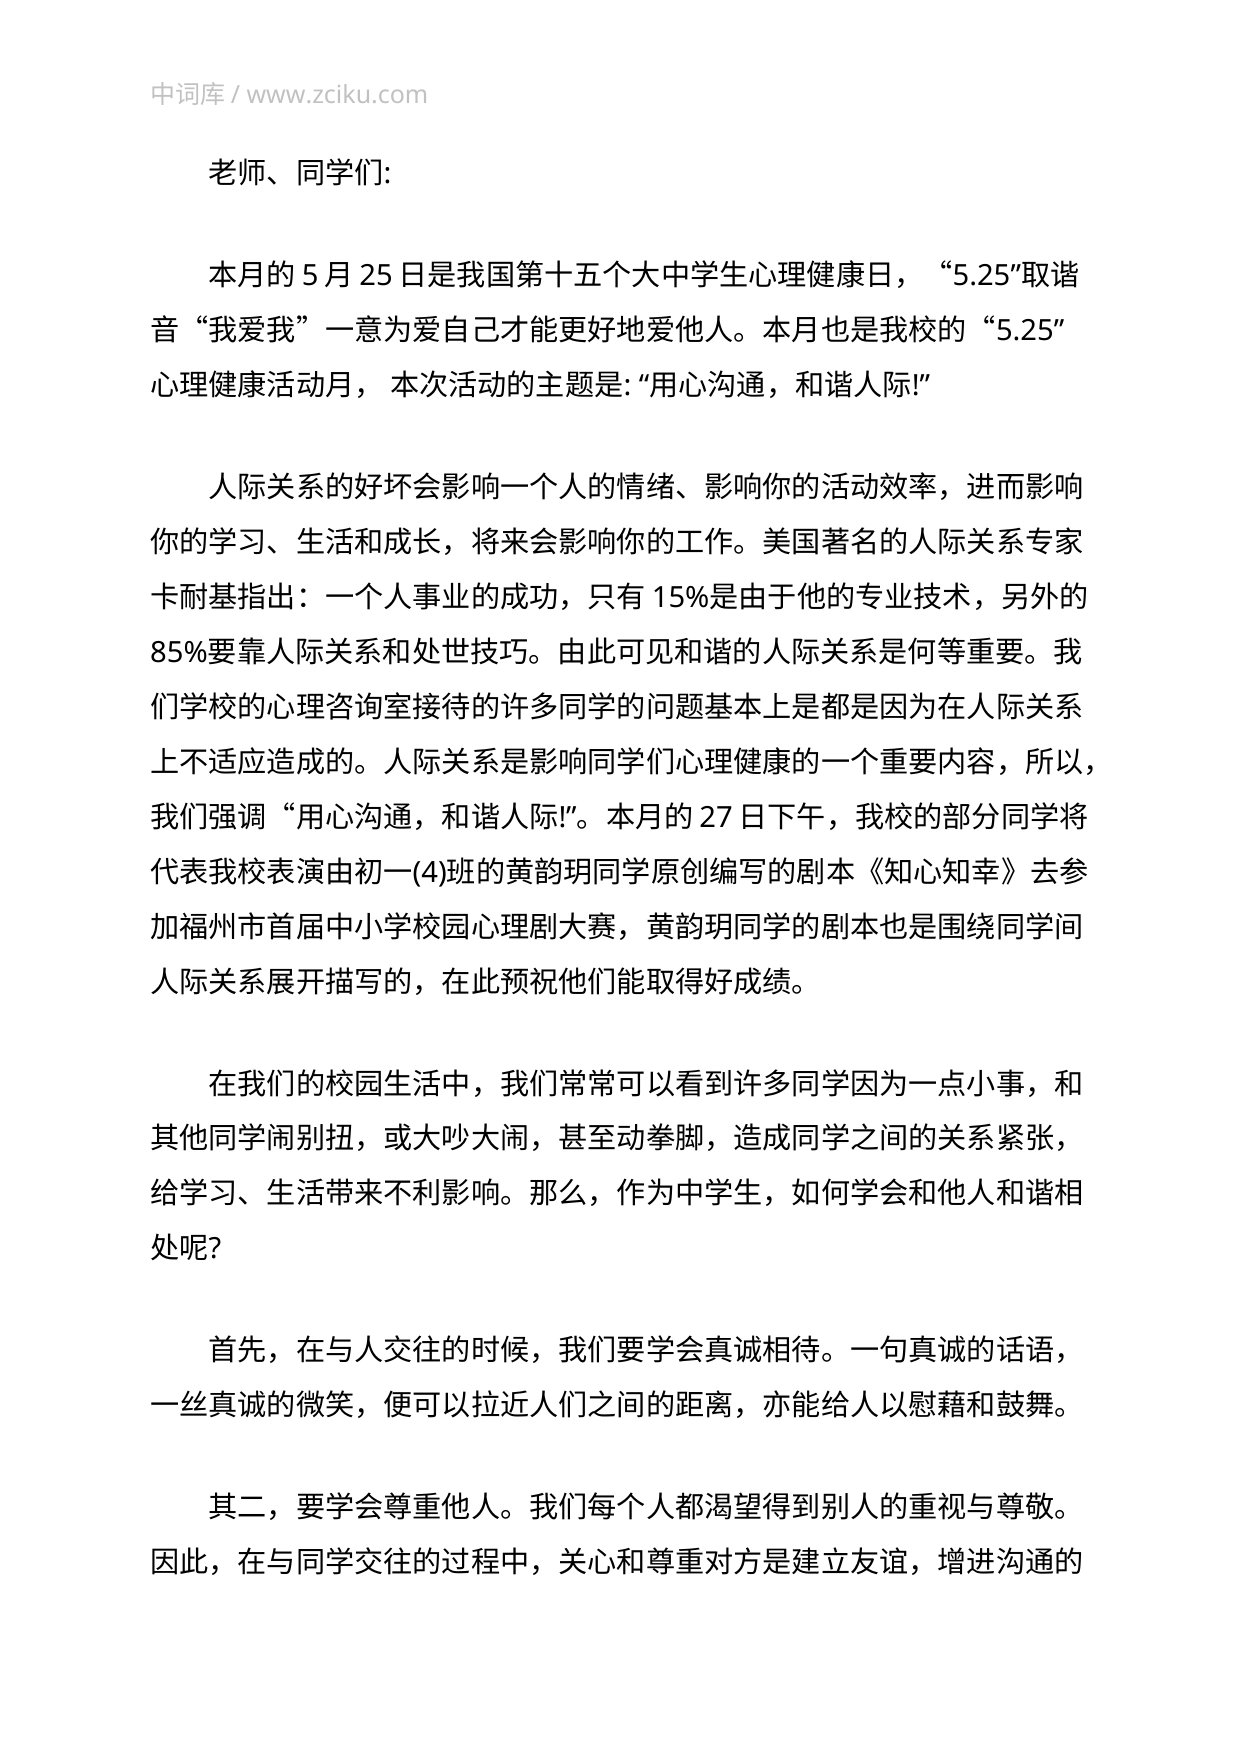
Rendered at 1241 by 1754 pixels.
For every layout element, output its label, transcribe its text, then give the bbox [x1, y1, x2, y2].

text 老师、同学们: [150, 150, 1090, 192]
text 本月的5月25日是我国第十五个大中学生心理健康日，“5.25”取谐音“我爱我”一意为爱自己才能更好地爱他人。本月也是我校的“5.25”心理健康活动月， 本次活动的主题是: “用心沟通，和谐人际!” [150, 252, 1090, 404]
text 人际关系的好坏会影响一个人的情绪、影响你的活动效率，进而影响你的学习、生活和成长，将来会影响你的工作。美国著名的人际关系专家卡耐基指出：一个人事业的成功，只有15%是由于他的专业技术，另外的85%要靠人际关系和处世技巧。由此可见和谐的人际关系是何等重要。我们学校的心理咨询室接待的许多同学的问题基本上是都是因为在人际关系上不适应造成的。人际关系是影响同学们心理健康的一个重要内容，所以，我们强调“用心沟通，和谐人际!”。本月的27日下午，我校的部分同学将代表我校表演由初一(4)班的黄韵玥同学原创编写的剧本《知心知幸》去参加福州市首届中小学校园心理剧大赛，黄韵玥同学的剧本也是围绕同学间人际关系展开描写的，在此预祝他们能取得好成绩。 [150, 464, 1090, 1001]
text 首先，在与人交往的时候，我们要学会真诚相待。一句真诚的话语，一丝真诚的微笑，便可以拉近人们之间的距离，亦能给人以慰藉和鼓舞。 [150, 1327, 1090, 1424]
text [150, 1483, 1090, 1581]
text 在我们的校园生活中，我们常常可以看到许多同学因为一点小事，和其他同学闹别扭，或大吵大闹，甚至动拳脚，造成同学之间的关系紧张，给学习、生活带来不利影响。那么，作为中学生，如何学会和他人和谐相处呢? [150, 1060, 1090, 1267]
